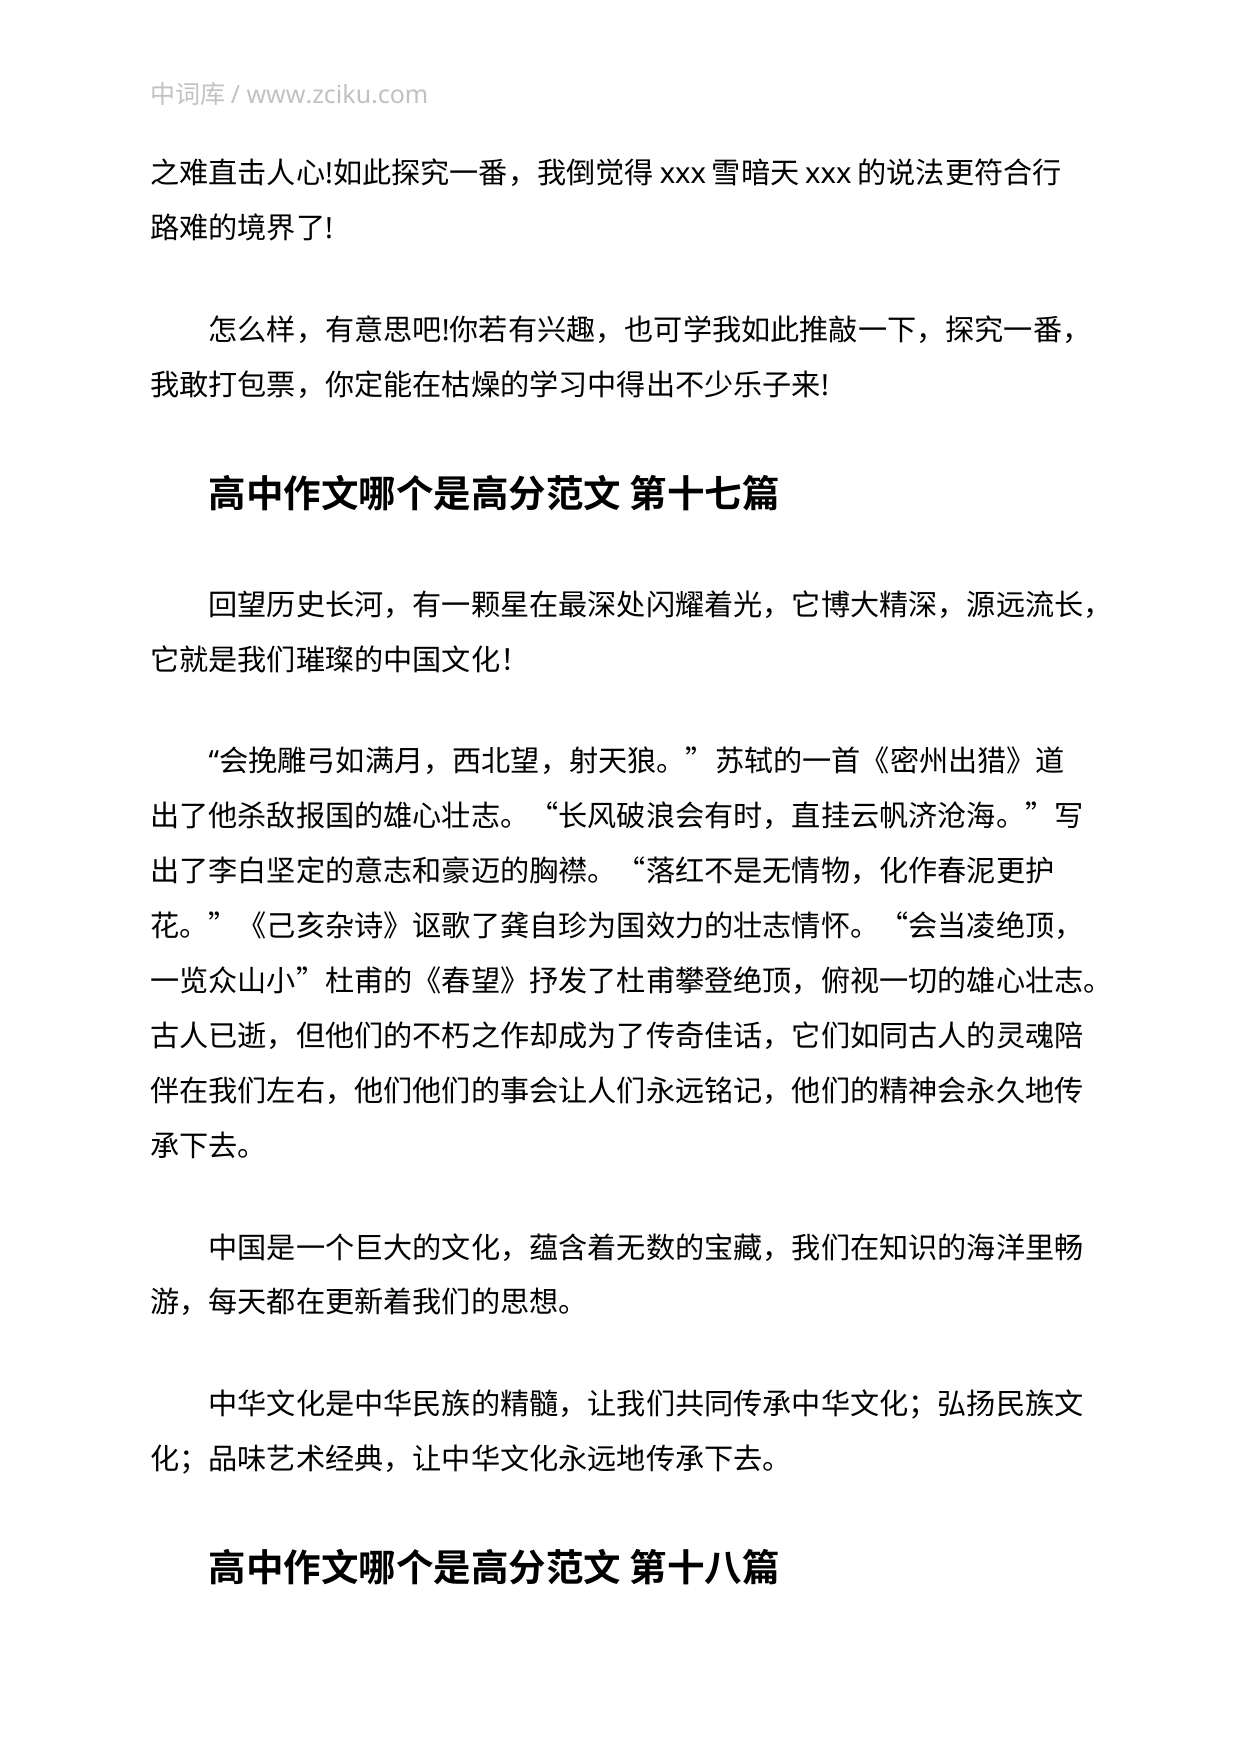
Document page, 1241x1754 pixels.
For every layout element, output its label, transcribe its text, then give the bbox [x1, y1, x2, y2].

text 高中作文哪个是高分范文 第十八篇 [150, 1537, 1090, 1592]
text 中国是一个巨大的文化，蕴含着无数的宝藏，我们在知识的海洋里畅游，每天都在更新着我们的思想。 [150, 1224, 1090, 1321]
text 中华文化是中华民族的精髓，让我们共同传承中华文化；弘扬民族文化；品味艺术经典，让中华文化永远地传承下去。 [150, 1381, 1090, 1478]
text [150, 150, 1090, 247]
text 高中作文哪个是高分范文 第十七篇 [150, 464, 1090, 518]
text 怎么样，有意思吧!你若有兴趣，也可学我如此推敲一下，探究一番，我敢打包票，你定能在枯燥的学习中得出不少乐子来! [150, 307, 1090, 404]
text “会挽雕弓如满月，西北望，射天狼。”苏轼的一首《密州出猎》道出了他杀敌报国的雄心壮志。“长风破浪会有时，直挂云帆济沧海。”写出了李白坚定的意志和豪迈的胸襟。“落红不是无情物，化作春泥更护花。”《己亥杂诗》讴歌了龚自珍为国效力的壮志情怀。“会当凌绝顶，一览众山小”杜甫的《春望》抒发了杜甫攀登绝顶，俯视一切的雄心壮志。古人已逝，但他们的不朽之作却成为了传奇佳话，它们如同古人的灵魂陪伴在我们左右，他们他们的事会让人们永远铭记，他们的精神会永久地传承下去。 [150, 738, 1090, 1165]
text 回望历史长河，有一颗星在最深处闪耀着光，它博大精深，源远流长，它就是我们璀璨的中国文化！ [150, 581, 1090, 678]
